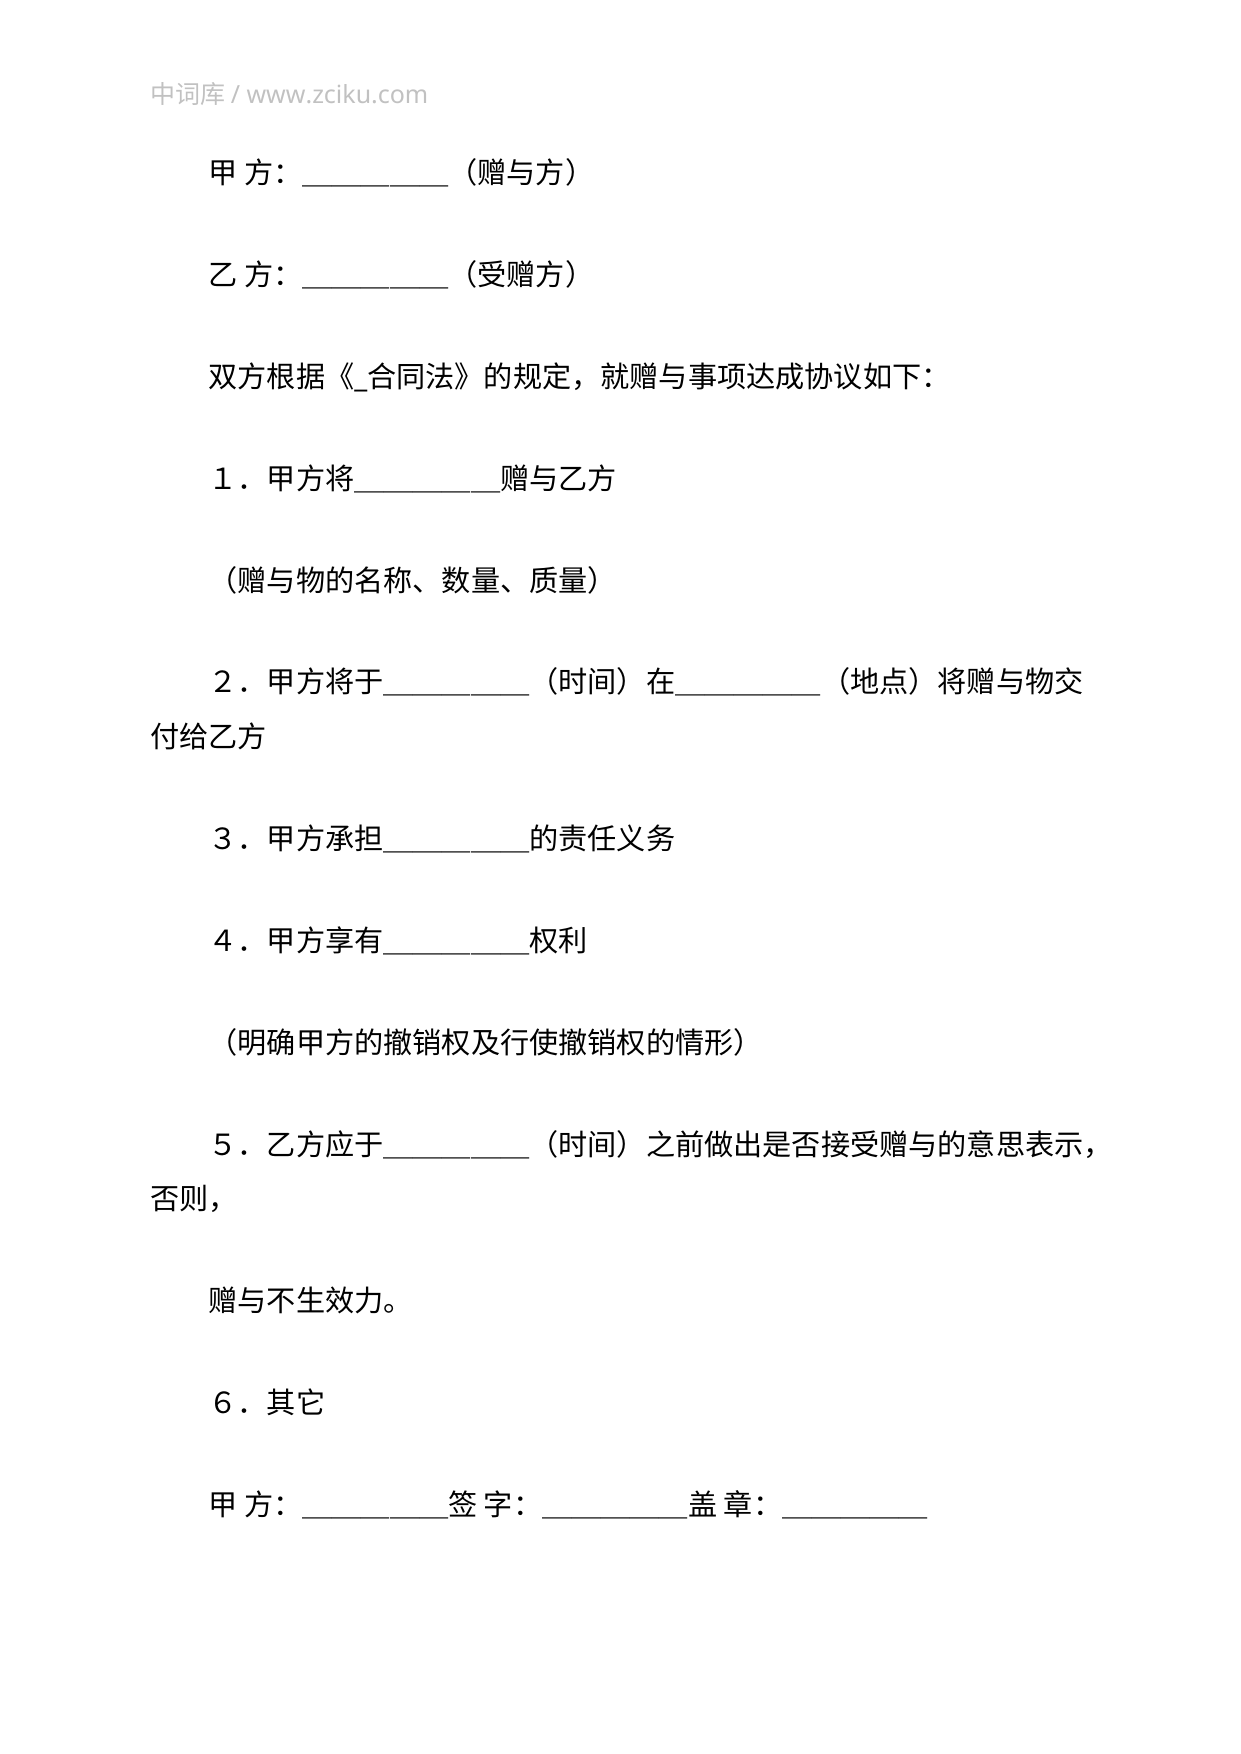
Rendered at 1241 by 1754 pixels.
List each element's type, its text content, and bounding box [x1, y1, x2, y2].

text １．甲方将＿＿＿＿＿赠与乙方 [150, 456, 1090, 498]
text ６．其它 [150, 1379, 1090, 1422]
text ３．甲方承担＿＿＿＿＿的责任义务 [150, 816, 1090, 858]
text 双方根据《_合同法》的规定，就赠与事项达成协议如下： [150, 353, 1090, 396]
text ５．乙方应于＿＿＿＿＿（时间）之前做出是否接受赠与的意思表示，否则， [150, 1121, 1090, 1218]
text （赠与物的名称、数量、质量） [150, 557, 1090, 599]
text ４．甲方享有＿＿＿＿＿权利 [150, 917, 1090, 960]
text 甲 方：＿＿＿＿＿签 字：＿＿＿＿＿盖 章：＿＿＿＿＿ [150, 1481, 1090, 1523]
text ２．甲方将于＿＿＿＿＿（时间）在＿＿＿＿＿（地点）将赠与物交付给乙方 [150, 659, 1090, 756]
text 赠与不生效力。 [150, 1278, 1090, 1320]
text 甲 方：＿＿＿＿＿（赠与方） [150, 150, 1090, 192]
text 乙 方：＿＿＿＿＿（受赠方） [150, 252, 1090, 294]
text （明确甲方的撤销权及行使撤销权的情形） [150, 1019, 1090, 1062]
